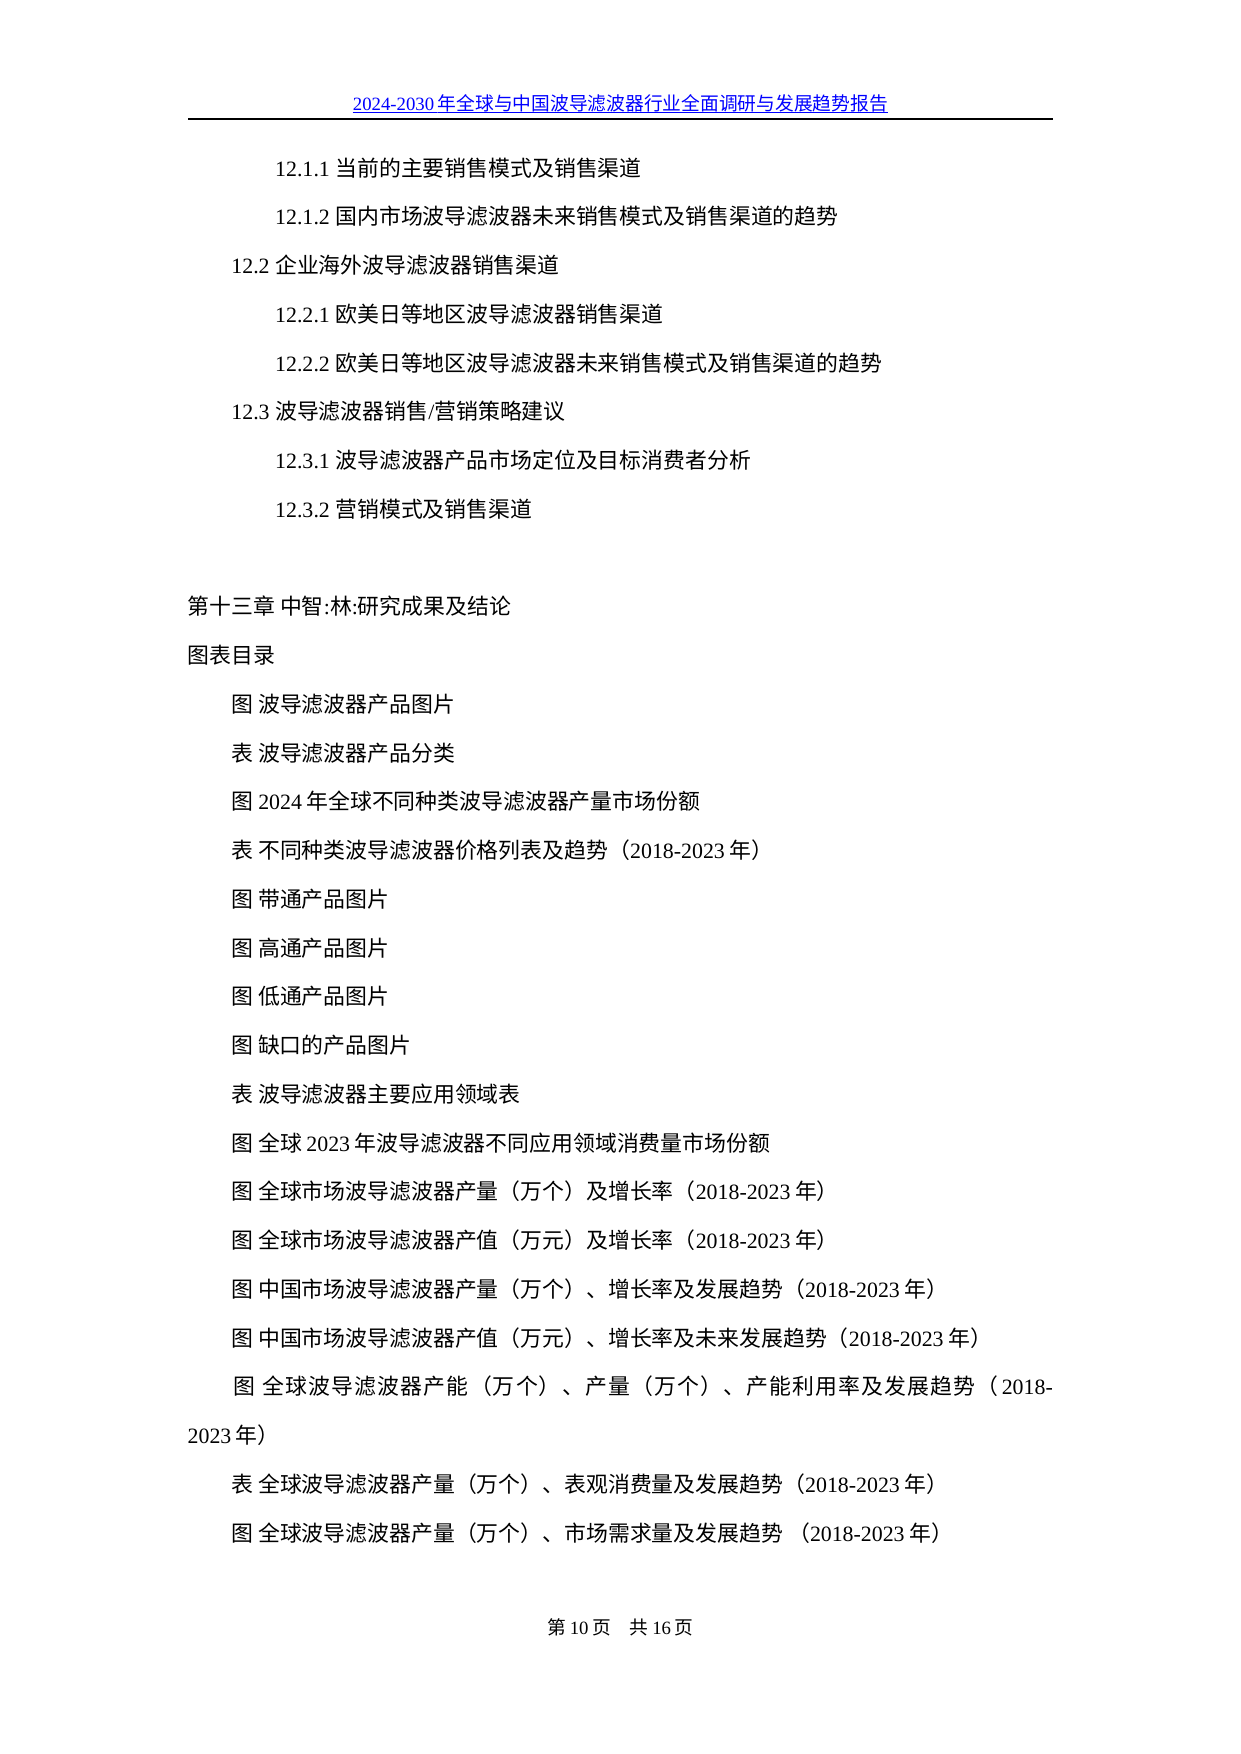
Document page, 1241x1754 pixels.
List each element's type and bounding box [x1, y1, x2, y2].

text [187, 150, 1053, 1548]
